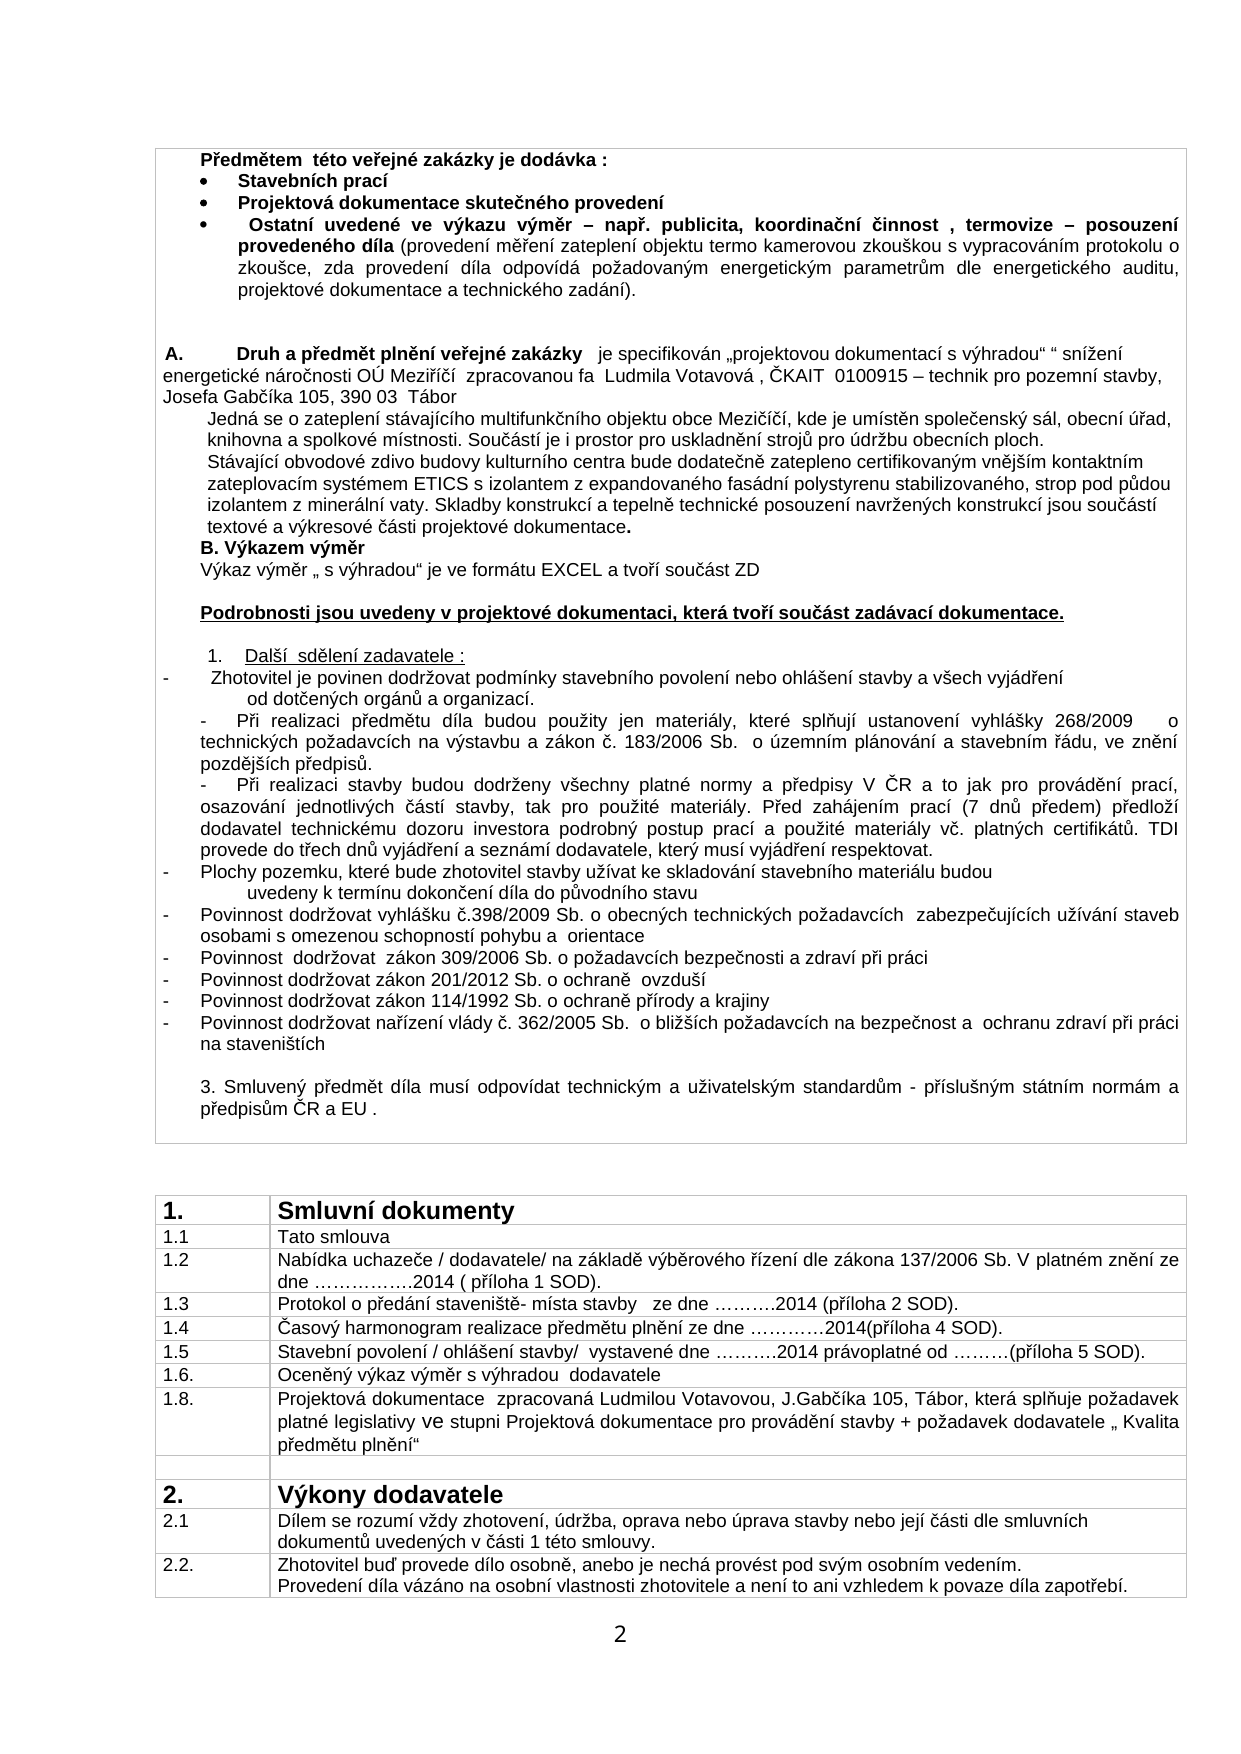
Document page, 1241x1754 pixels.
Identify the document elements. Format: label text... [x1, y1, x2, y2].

table_cell Nabídka uchazeče / dodavatele/ na základě výběrového řízení dle zákona 137/2006 Sb. V platném znění ze dne …………….2014 ( příloha 1 SOD). [271, 1249, 1186, 1292]
table_cell 2. [156, 1480, 269, 1508]
table_cell Zhotovitel buď provede dílo osobně, anebo je nechá provést pod svým osobním vedením. Provedení díla vázáno na osobní vlastnosti zhotovitele a není to ani vzhledem k povaze díla zapotřebí. [271, 1554, 1186, 1597]
table_cell 1.4 [156, 1317, 269, 1339]
table_cell Předmětem této veřejné zakázky je dodávka : Stavebních prací Projektová dokumentace skutečného provedení Ostatní uvedené ve výkazu výměr – např. publicita, koordinační činnost , termovize – posouzení provedeného díla (provedení měření zateplení objektu termo kamerovou zkouškou s vypracováním protokolu o zkoušce, zda provedení díla odpovídá požadovaným energetickým parametrům dle energetického auditu, projektové dokumentace a technického zadání). Druh a předmět plnění veřejné zakázky je specifikován „projektovou dokumentací s výhradou“ “ snížení energetické náročnosti OÚ Meziříčí zpracovanou fa Ludmila Votavová , ČKAIT 0100915 – technik pro pozemní stavby, Josefa Gabčíka 105, 390 03 Tábor Jedná se o zateplení stávajícího multifunkčního objektu obce Mezičíčí, kde je umístěn společenský sál, obecní úřad, knihovna a spolkové místnosti. Součástí je i prostor pro uskladnění strojů pro údržbu obecních ploch. Stávající obvodové zdivo budovy kulturního centra bude dodatečně zatepleno certifikovaným vnějším kontaktním zateplovacím systémem ETICS s izolantem z expandovaného fasádní polystyrenu stabilizovaného, strop pod půdou izolantem z minerální vaty. Skladby konstrukcí a tepelně technické posouzení navržených konstrukcí jsou součástí textové a výkresové části projektové dokumentace. B. Výkazem výměr Výkaz výměr „ s výhradou“ je ve formátu EXCEL a tvoří součást ZD Podrobnosti jsou uvedeny v projektové dokumentaci, která tvoří součást zadávací dokumentace. Další sdělení zadavatele : Zhotovitel je povinen dodržovat podmínky stavebního povolení nebo ohlášení stavby a všech vyjádření od dotčených orgánů a organizací. - Při realizaci předmětu díla budou použity jen materiály, které splňují ustanovení vyhlášky 268/2009 o technických požadavcích na výstavbu a zákon č. 183/2006 Sb. o územním plánování a stavebním řádu, ve znění pozdějších předpisů. - Při realizaci stavby budou dodrženy všechny platné normy a předpisy V ČR a to jak pro provádění prací, osazování jednotlivých částí stavby, tak pro použité materiály. Před zahájením prací (7 dnů předem) předloží dodavatel technickému dozoru investora podrobný postup prací a použité materiály vč. platných certifikátů. TDI provede do třech dnů vyjádření a seznámí dodavatele, který musí vyjádření respektovat. Plochy pozemku, které bude zhotovitel stavby užívat ke skladování stavebního materiálu budou uvedeny k termínu dokončení díla do původního stavu Povinnost dodržovat vyhlášku č.398/2009 Sb. o obecných technických požadavcích zabezpečujících užívání staveb osobami s omezenou schopností pohybu a orientace Povinnost dodržovat zákon 309/2006 Sb. o požadavcích bezpečnosti a zdraví při práci Povinnost dodržovat zákon 201/2012 Sb. o ochraně ovzduší Povinnost dodržovat zákon 114/1992 Sb. o ochraně přírody a krajiny Povinnost dodržovat nařízení vlády č. 362/2005 Sb. o bližších požadavcích na bezpečnost a ochranu zdraví při práci na staveništích 3. Smluvený předmět díla musí odpovídat technickým a uživatelským standardům - příslušným státním normám a předpisům ČR a EU . [156, 149, 1186, 1143]
table_cell 1.2 [156, 1249, 269, 1292]
table_cell [271, 1456, 1186, 1478]
table_cell 2.2. [156, 1554, 269, 1597]
table_cell Stavební povolení / ohlášení stavby/ vystavené dne ……….2014 právoplatné od ………(příloha 5 SOD). [271, 1341, 1186, 1363]
table_cell 1.5 [156, 1341, 269, 1363]
table_cell Dílem se rozumí vždy zhotovení, údržba, oprava nebo úprava stavby nebo její části dle smluvních dokumentů uvedených v části 1 této smlouvy. [271, 1509, 1186, 1552]
table_cell Protokol o předání staveniště- místa stavby ze dne ……….2014 (příloha 2 SOD). [271, 1293, 1186, 1316]
table_cell 1.8. [156, 1388, 269, 1455]
table_header Smluvní dokumenty [271, 1196, 1186, 1224]
table_cell 1.1 [156, 1225, 269, 1248]
table_cell 1.6. [156, 1364, 269, 1387]
table_cell Oceněný výkaz výměr s výhradou dodavatele [271, 1364, 1186, 1387]
table_cell Projektová dokumentace zpracovaná Ludmilou Votavovou, J.Gabčíka 105, Tábor, která splňuje požadavek platné legislativy ve stupni Projektová dokumentace pro provádění stavby + požadavek dodavatele „ Kvalita předmětu plnění“ [271, 1388, 1186, 1455]
table_cell Tato smlouva [271, 1225, 1186, 1248]
table_cell [156, 1456, 269, 1478]
table_cell Výkony dodavatele [271, 1480, 1186, 1508]
table_cell 2.1 [156, 1509, 269, 1552]
table_cell Časový harmonogram realizace předmětu plnění ze dne …………2014(příloha 4 SOD). [271, 1317, 1186, 1339]
table_header 1. [156, 1196, 269, 1224]
table_cell 1.3 [156, 1293, 269, 1316]
